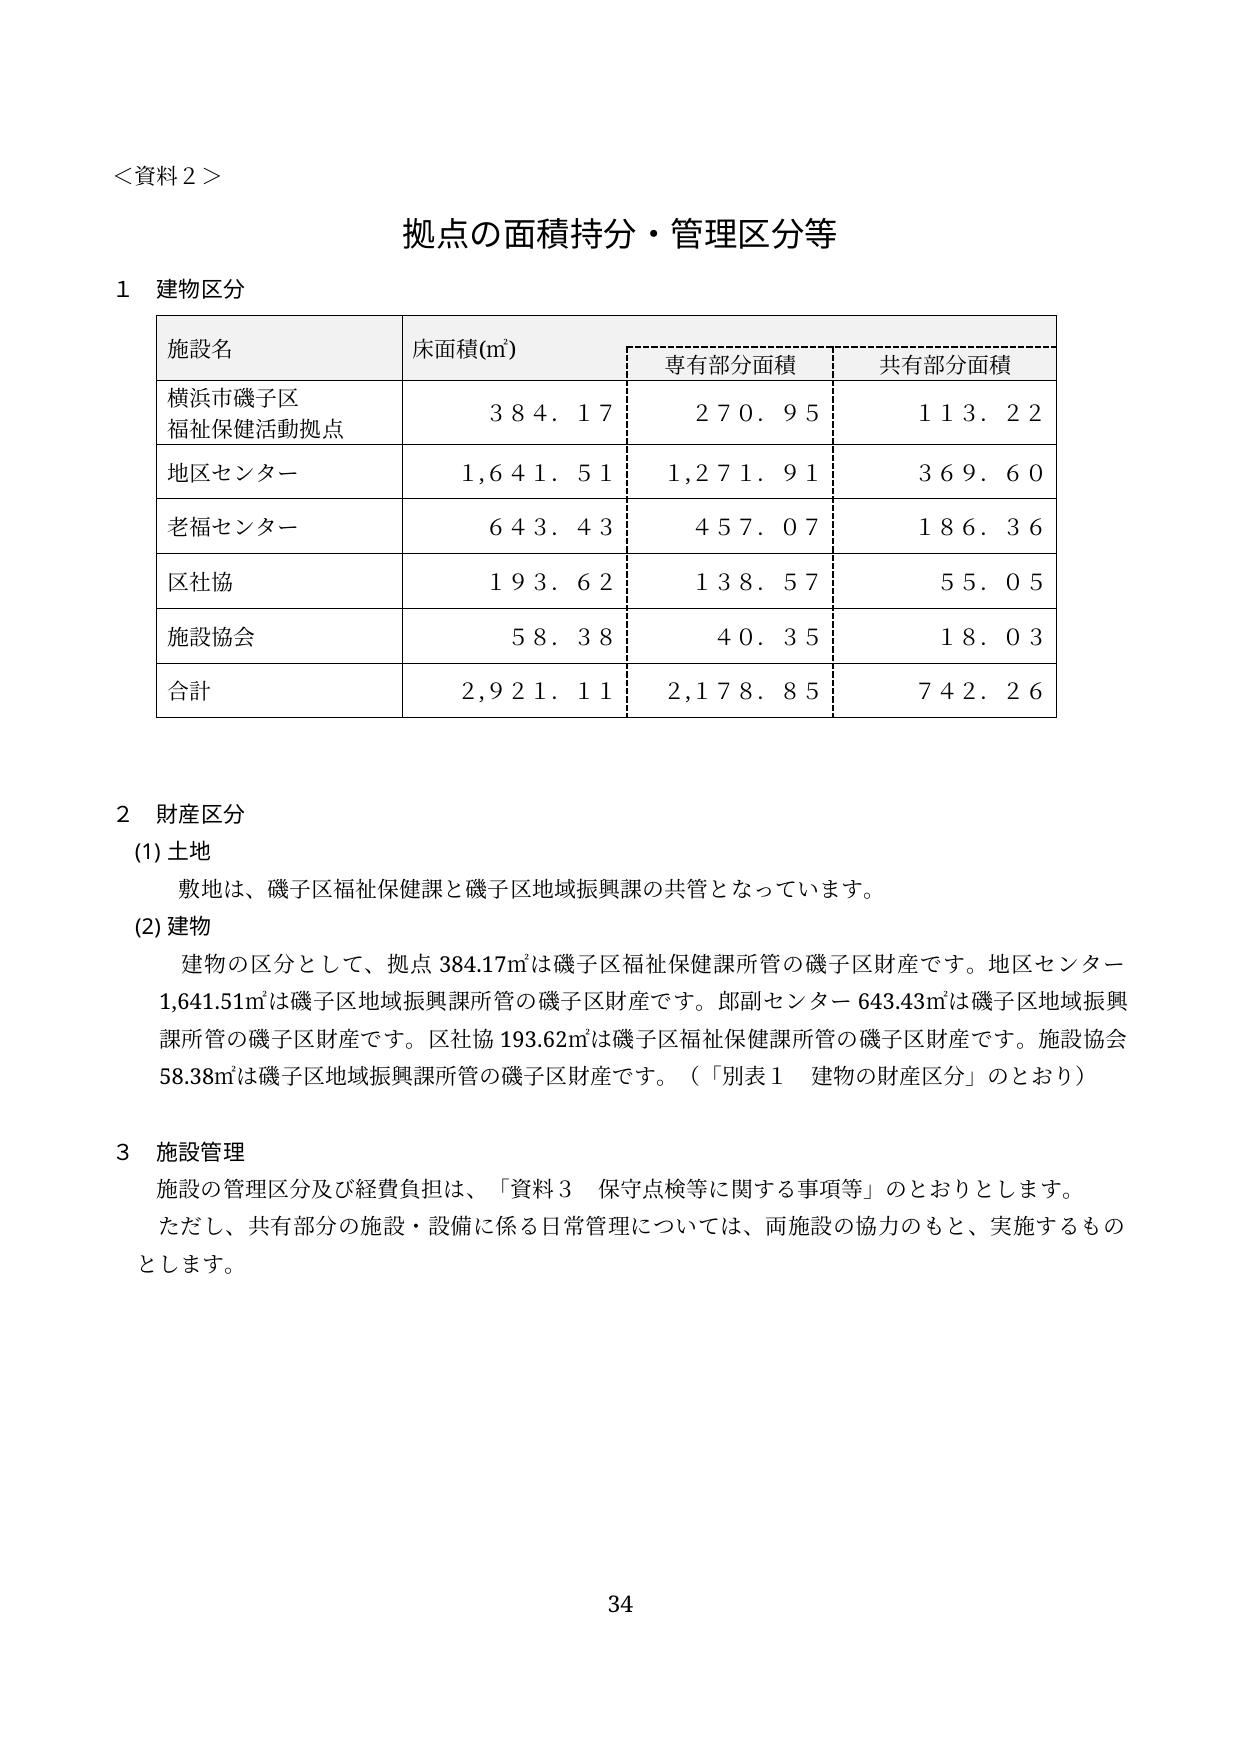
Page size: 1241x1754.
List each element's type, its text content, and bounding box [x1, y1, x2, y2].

table_cell ６４３．４３ [403, 499, 627, 553]
table_cell １３８．５７ [627, 554, 833, 608]
table_cell ５８．３８ [403, 609, 627, 662]
table_cell ３６９．６０ [833, 445, 1056, 498]
table_cell ３８４．１７ [403, 381, 627, 444]
table_header [833, 316, 1056, 346]
text 建物の区分として、拠点384.17㎡は磯子区福祉保健課所管の磯子区財産です。地区センター1,641.51㎡は磯子区地域振興課所管の磯子区財産です。郎副センター643.43㎡は磯子区地域振興課所管の磯子区財産です。区社協193.62㎡は磯子区福祉保健課所管の磯子区財産です。施設協会58.38㎡は磯子区地域振興課所管の磯子区財産です。（「別表１ 建物の財産区分」のとおり） [159, 944, 1128, 1094]
table_cell 合計 [157, 664, 402, 717]
table_header 床面積(㎡) [403, 316, 627, 380]
text ただし、共有部分の施設・設備に係る日常管理については、両施設の協力のもと、実施するものとします。 [136, 1207, 1128, 1282]
table_cell １,２７１．９１ [627, 445, 833, 498]
table_cell ４０．３５ [627, 609, 833, 662]
table_cell １８．０３ [833, 609, 1056, 662]
table_cell ５５．０５ [833, 554, 1056, 608]
table_cell １,６４１．５１ [403, 445, 627, 498]
text ３ 施設管理 [112, 1132, 1128, 1169]
text 施設の管理区分及び経費負担は、「資料３ 保守点検等に関する事項等」のとおりとします。 [112, 1169, 1128, 1207]
table_cell ７４２．２６ [833, 664, 1056, 717]
text ＜資料２＞ [112, 157, 1128, 194]
text ２ 財産区分 [112, 794, 1128, 832]
text １ 建物区分 [112, 269, 1128, 307]
text 拠点の面積持分・管理区分等 [112, 194, 1128, 269]
text (2) 建物 [112, 907, 1128, 944]
table_cell 施設協会 [157, 609, 402, 662]
table_cell 専有部分面積 [627, 346, 833, 380]
table_cell 共有部分面積 [833, 346, 1056, 380]
table_cell １９３．６２ [403, 554, 627, 608]
table_cell ２７０．９５ [627, 381, 833, 444]
table_cell ４５７．０７ [627, 499, 833, 553]
table_cell ２,１７８．８５ [627, 664, 833, 717]
table_cell １８６．３６ [833, 499, 1056, 553]
table_cell 区社協 [157, 554, 402, 608]
table_cell ２,９２１．１１ [403, 664, 627, 717]
text 敷地は、磯子区福祉保健課と磯子区地域振興課の共管となっています。 [112, 869, 1128, 907]
table_cell 地区センター [157, 445, 402, 498]
table_cell １１３．２２ [833, 381, 1056, 444]
table_header [627, 316, 833, 346]
table_header 施設名 [157, 316, 402, 380]
table_cell 横浜市磯子区 福祉保健活動拠点 [157, 381, 402, 444]
table_cell 老福センター [157, 499, 402, 553]
text (1) 土地 [112, 832, 1128, 869]
